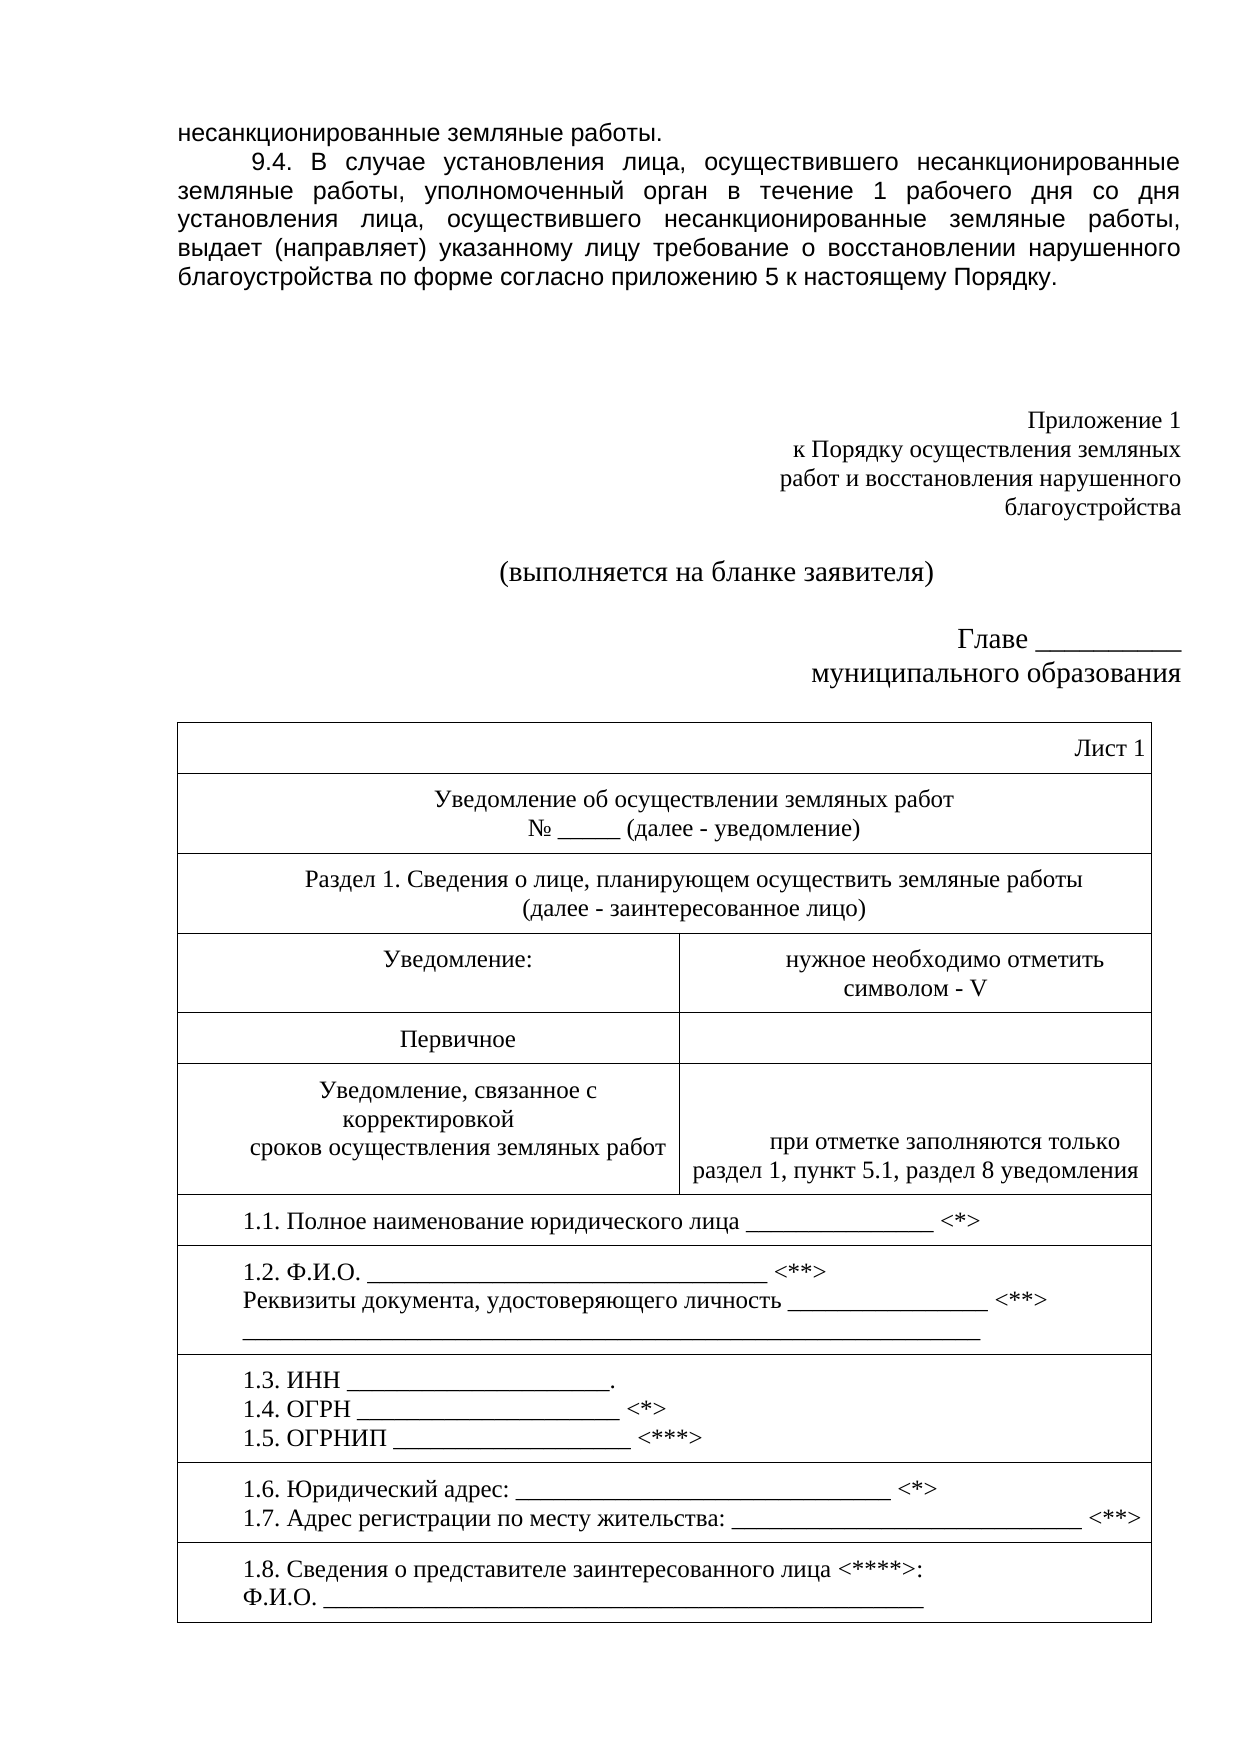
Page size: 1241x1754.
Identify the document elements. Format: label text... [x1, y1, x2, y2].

table_cell Уведомление, связанное с корректировкой сроков осуществления земляных работ [178, 1064, 679, 1194]
text Приложение 1 [177, 406, 1181, 434]
table_cell Уведомление: [178, 934, 679, 1012]
text Главе __________ [177, 621, 1181, 655]
table_cell при отметке заполняются только раздел 1, пункт 5.1, раздел 8 уведомления [680, 1114, 1151, 1194]
text 9.4. В случае установления лица, осуществившего несанкционированные земляные работы, уполномоченный орган в течение 1 рабочего дня со дня установления лица, осуществившего несанкционированные земляные работы, выдает (направляет) указанному лицу требование о восстановлении нарушенного благоустройства по форме согласно приложению 5 к настоящему Порядку. [177, 147, 1181, 291]
text работ и восстановления нарушенного [177, 463, 1181, 492]
table_cell нужное необходимо отметить символом - V [680, 934, 1151, 1012]
table_cell 1.1. Полное наименование юридического лица _______________ <*> [178, 1195, 1151, 1245]
table_cell 1.6. Юридический адрес: ______________________________ <*> 1.7. Адрес регистрации по месту жительства: ____________________________ <**> [178, 1463, 1151, 1542]
text благоустройства [177, 492, 1181, 521]
table_cell Первичное [178, 1013, 679, 1063]
text к Порядку осуществления земляных [177, 434, 1181, 463]
table_header Лист 1 [178, 723, 1151, 773]
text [177, 118, 1181, 147]
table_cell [178, 1543, 1151, 1622]
table_cell 1.3. ИНН _____________________. 1.4. ОГРН _____________________ <*> 1.5. ОГРНИП ___________________ <***> [178, 1355, 1151, 1462]
table_cell [680, 1064, 1151, 1114]
table_cell Раздел 1. Сведения о лице, планирующем осуществить земляные работы (далее - заинтересованное лицо) [178, 854, 1151, 932]
table_cell Уведомление об осуществлении земляных работ № _____ (далее - уведомление) [178, 774, 1151, 853]
table_cell [680, 1013, 1151, 1063]
text (выполняется на бланке заявителя) [177, 554, 1181, 588]
text муниципального образования [177, 655, 1181, 688]
table_cell 1.2. Ф.И.О. ________________________________ <**> Реквизиты документа, удостоверяющего личность ________________ <**> ___________________________________________________________ [178, 1246, 1151, 1354]
